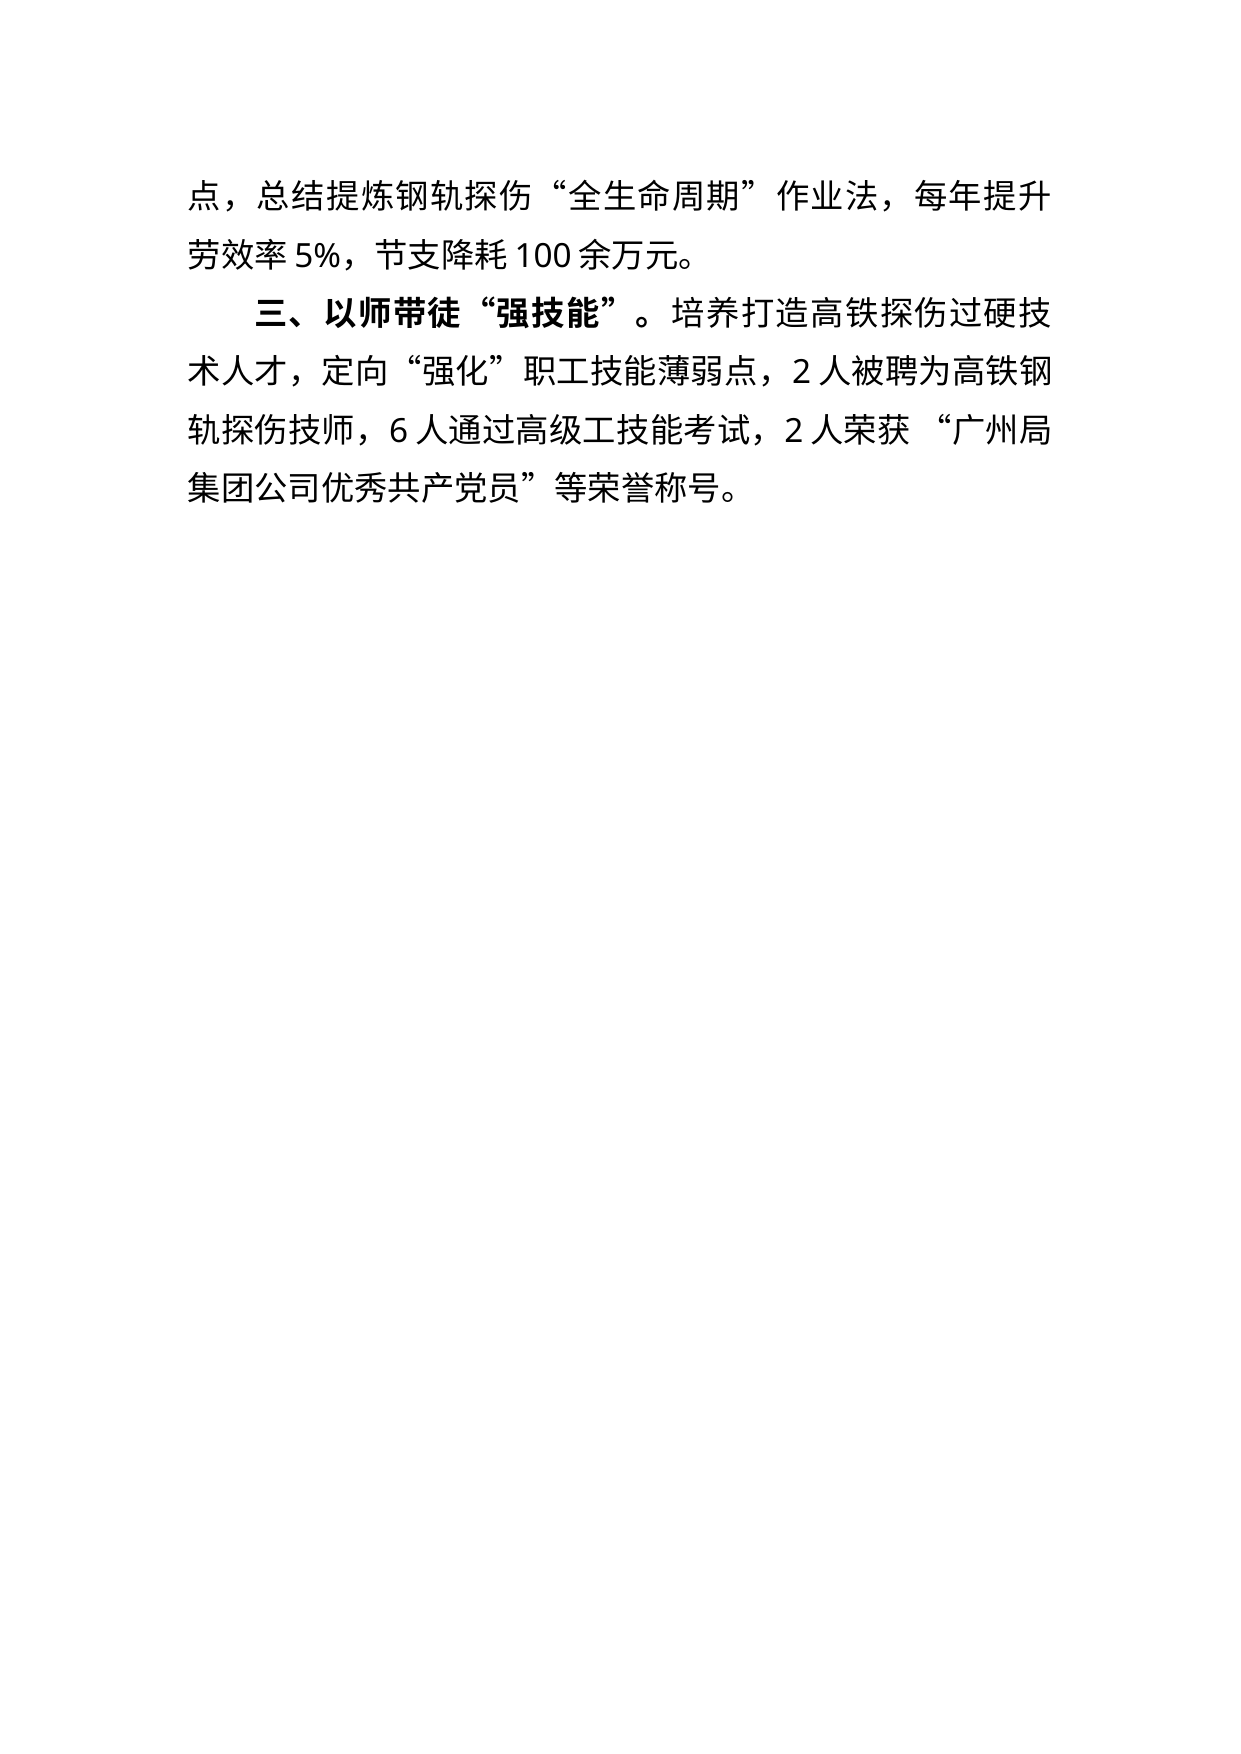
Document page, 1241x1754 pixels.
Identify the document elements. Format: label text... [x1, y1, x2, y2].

text 三、以师带徒“强技能”。培养打造高铁探伤过硬技术人才，定向“强化”职工技能薄弱点，2人被聘为高铁钢轨探伤技师，6人通过高级工技能考试，2人荣获 “广州局集团公司优秀共产党员”等荣誉称号。 [187, 279, 1053, 512]
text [187, 162, 1053, 279]
